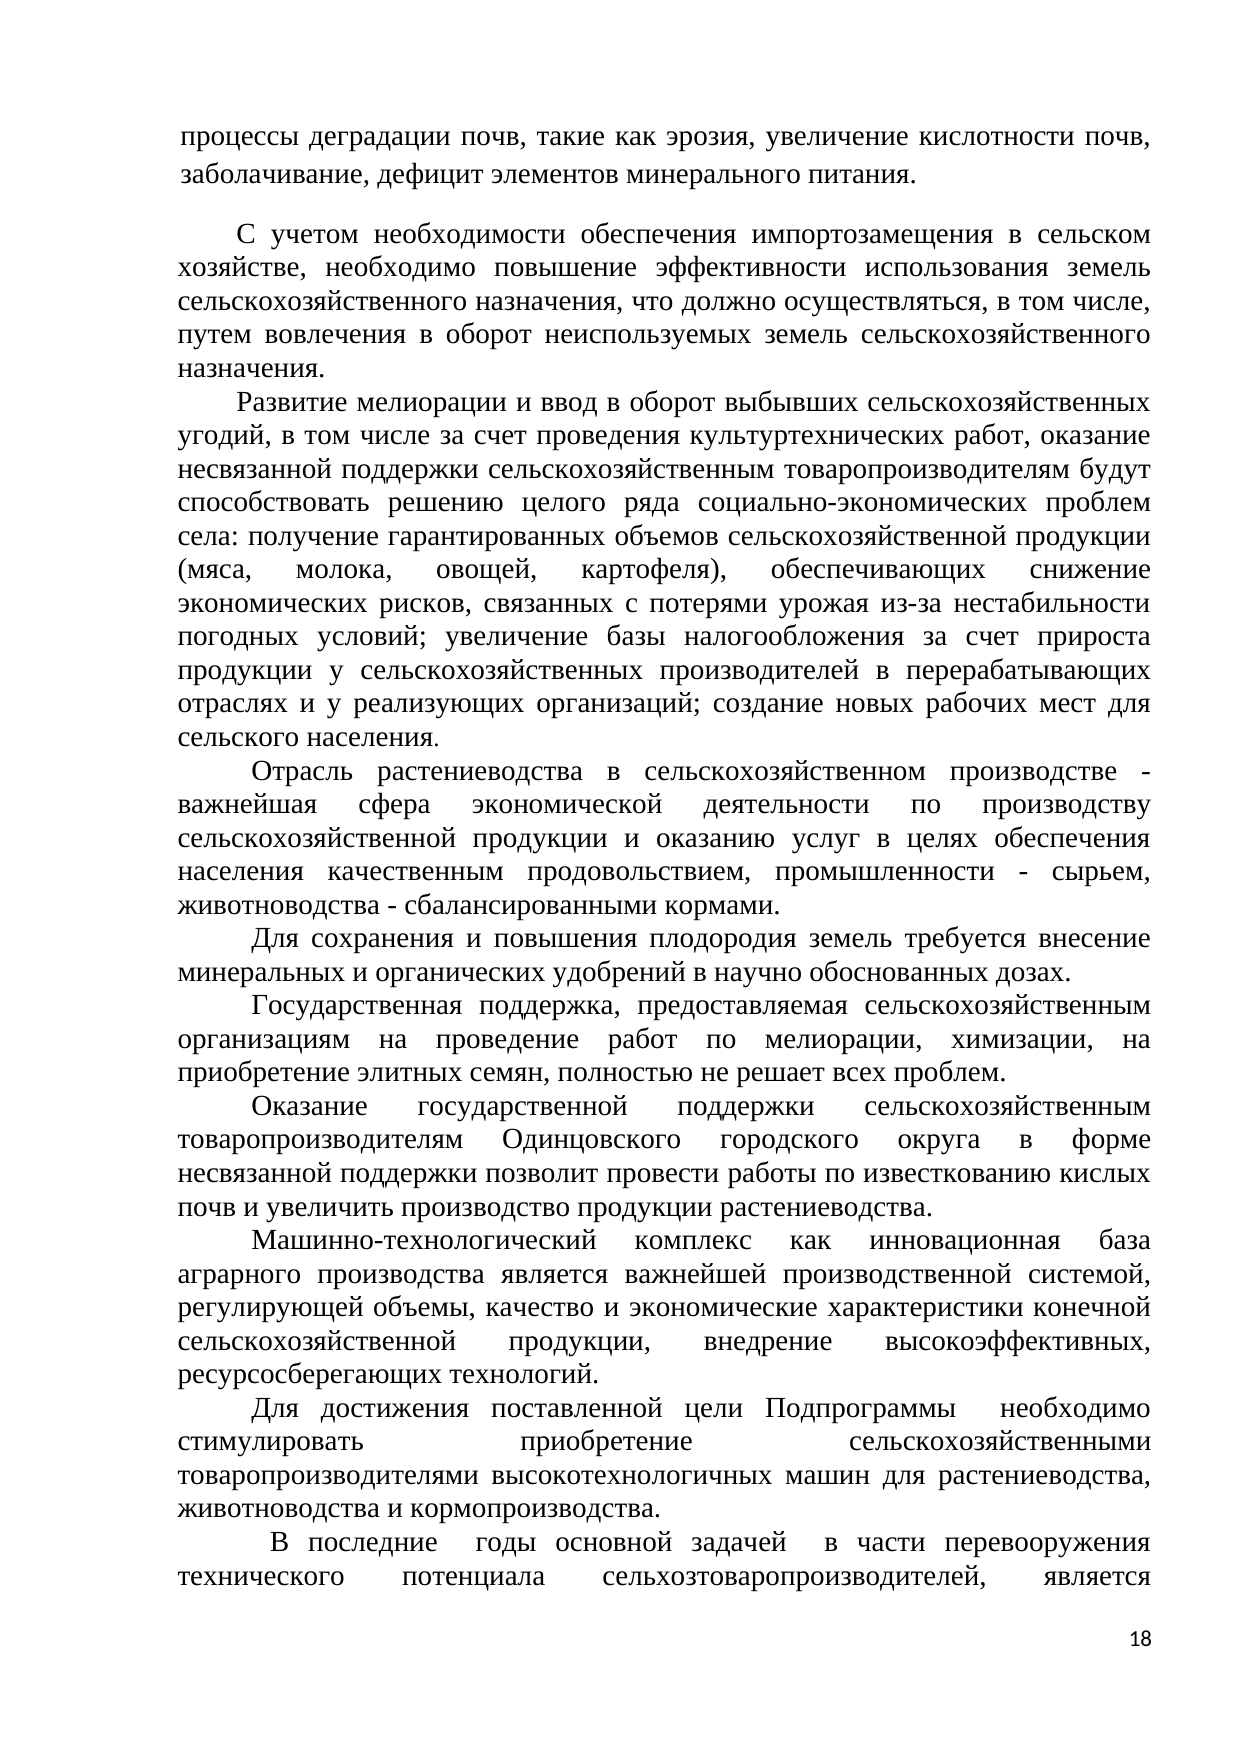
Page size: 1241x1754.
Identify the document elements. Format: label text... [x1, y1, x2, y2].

text Государственная поддержка, предоставляемая сельскохозяйственным организациям на проведение работ по мелиорации, химизации, на приобретение элитных семян, полностью не решает всех проблем. [177, 987, 1152, 1088]
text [180, 118, 1152, 190]
text Для сохранения и повышения плодородия земель требуется внесение минеральных и органических удобрений в научно обоснованных дозах. [177, 920, 1152, 987]
text Отрасль растениеводства в сельскохозяйственном производстве - важнейшая сфера экономической деятельности по производству сельскохозяйственной продукции и оказанию услуг в целях обеспечения населения качественным продовольствием, промышленности - сырьем, животноводства - сбалансированными кормами. [177, 753, 1152, 920]
text Оказание государственной поддержки сельскохозяйственным товаропроизводителям Одинцовского городского округа в форме несвязанной поддержки позволит провести работы по известкованию кислых почв и увеличить производство продукции растениеводства. [177, 1088, 1152, 1222]
text С учетом необходимости обеспечения импортозамещения в сельском хозяйстве, необходимо повышение эффективности использования земель сельскохозяйственного назначения, что должно осуществляться, в том числе, путем вовлечения в оборот неиспользуемых земель сельскохозяйственного назначения. [177, 216, 1152, 384]
text Развитие мелиорации и ввод в оборот выбывших сельскохозяйственных угодий, в том числе за счет проведения культуртехнических работ, оказание несвязанной поддержки сельскохозяйственным товаропроизводителям будут способствовать решению целого ряда социально-экономических проблем села: получение гарантированных объемов сельскохозяйственной продукции (мяса, молока, овощей, картофеля), обеспечивающих снижение экономических рисков, связанных с потерями урожая из-за нестабильности погодных условий; увеличение базы налогообложения за счет прироста продукции у сельскохозяйственных производителей в перерабатывающих отраслях и у реализующих организаций; создание новых рабочих мест для сельского населения. [177, 384, 1152, 753]
text Для достижения поставленной цели Подпрограммы необходимо стимулировать приобретение сельскохозяйственными товаропроизводителями высокотехнологичных машин для растениеводства, животноводства и кормопроизводства. [177, 1390, 1152, 1524]
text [177, 1524, 1152, 1591]
text Машинно-технологический комплекс как инновационная база аграрного производства является важнейшей производственной системой, регулирующей объемы, качество и экономические характеристики конечной сельскохозяйственной продукции, внедрение высокоэффективных, ресурсосберегающих технологий. [177, 1222, 1152, 1390]
